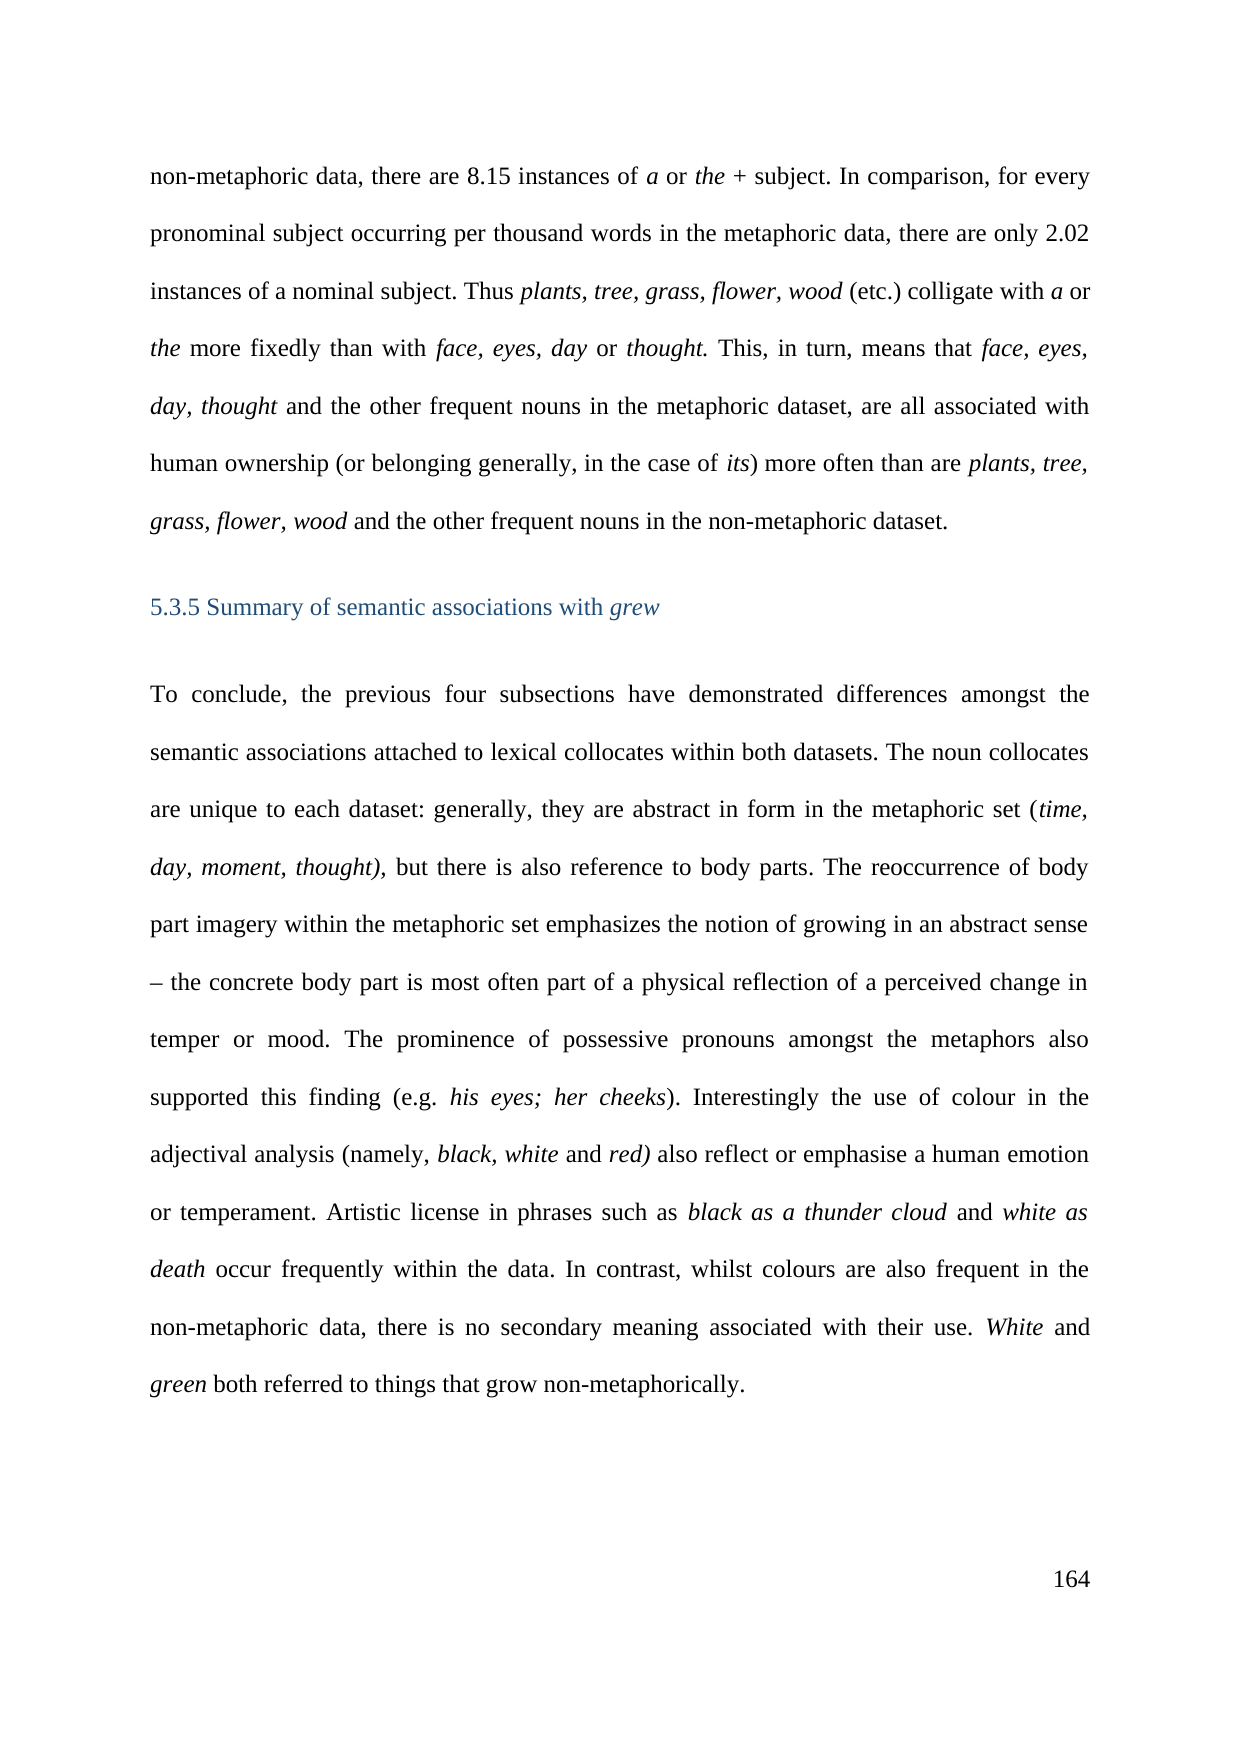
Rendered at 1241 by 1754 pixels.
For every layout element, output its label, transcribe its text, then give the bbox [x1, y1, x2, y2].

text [150, 161, 1090, 534]
text To conclude, the previous four subsections have demonstrated differences amongst the semantic associations attached to lexical collocates within both datasets. The noun collocates are unique to each dataset: generally, they are abstract in form in the metaphoric set (time, day, moment, thought), but there is also reference to body parts. The reoccurrence of body part imagery within the metaphoric set emphasizes the notion of growing in an abstract sense – the concrete body part is most often part of a physical reflection of a perceived change in temper or mood. The prominence of possessive pronouns amongst the metaphors also supported this finding (e.g. his eyes; her cheeks). Interestingly the use of colour in the adjectival analysis (namely, black, white and red) also reflect or emphasise a human emotion or temperament. Artistic license in phrases such as black as a thunder cloud and white as death occur frequently within the data. In contrast, whilst colours are also frequent in the non-metaphoric data, there is no secondary meaning associated with their use. White and green both referred to things that grow non-metaphorically. [150, 679, 1090, 1398]
subtitle 5.3.5 Summary of semantic associations with grew [150, 592, 1090, 621]
